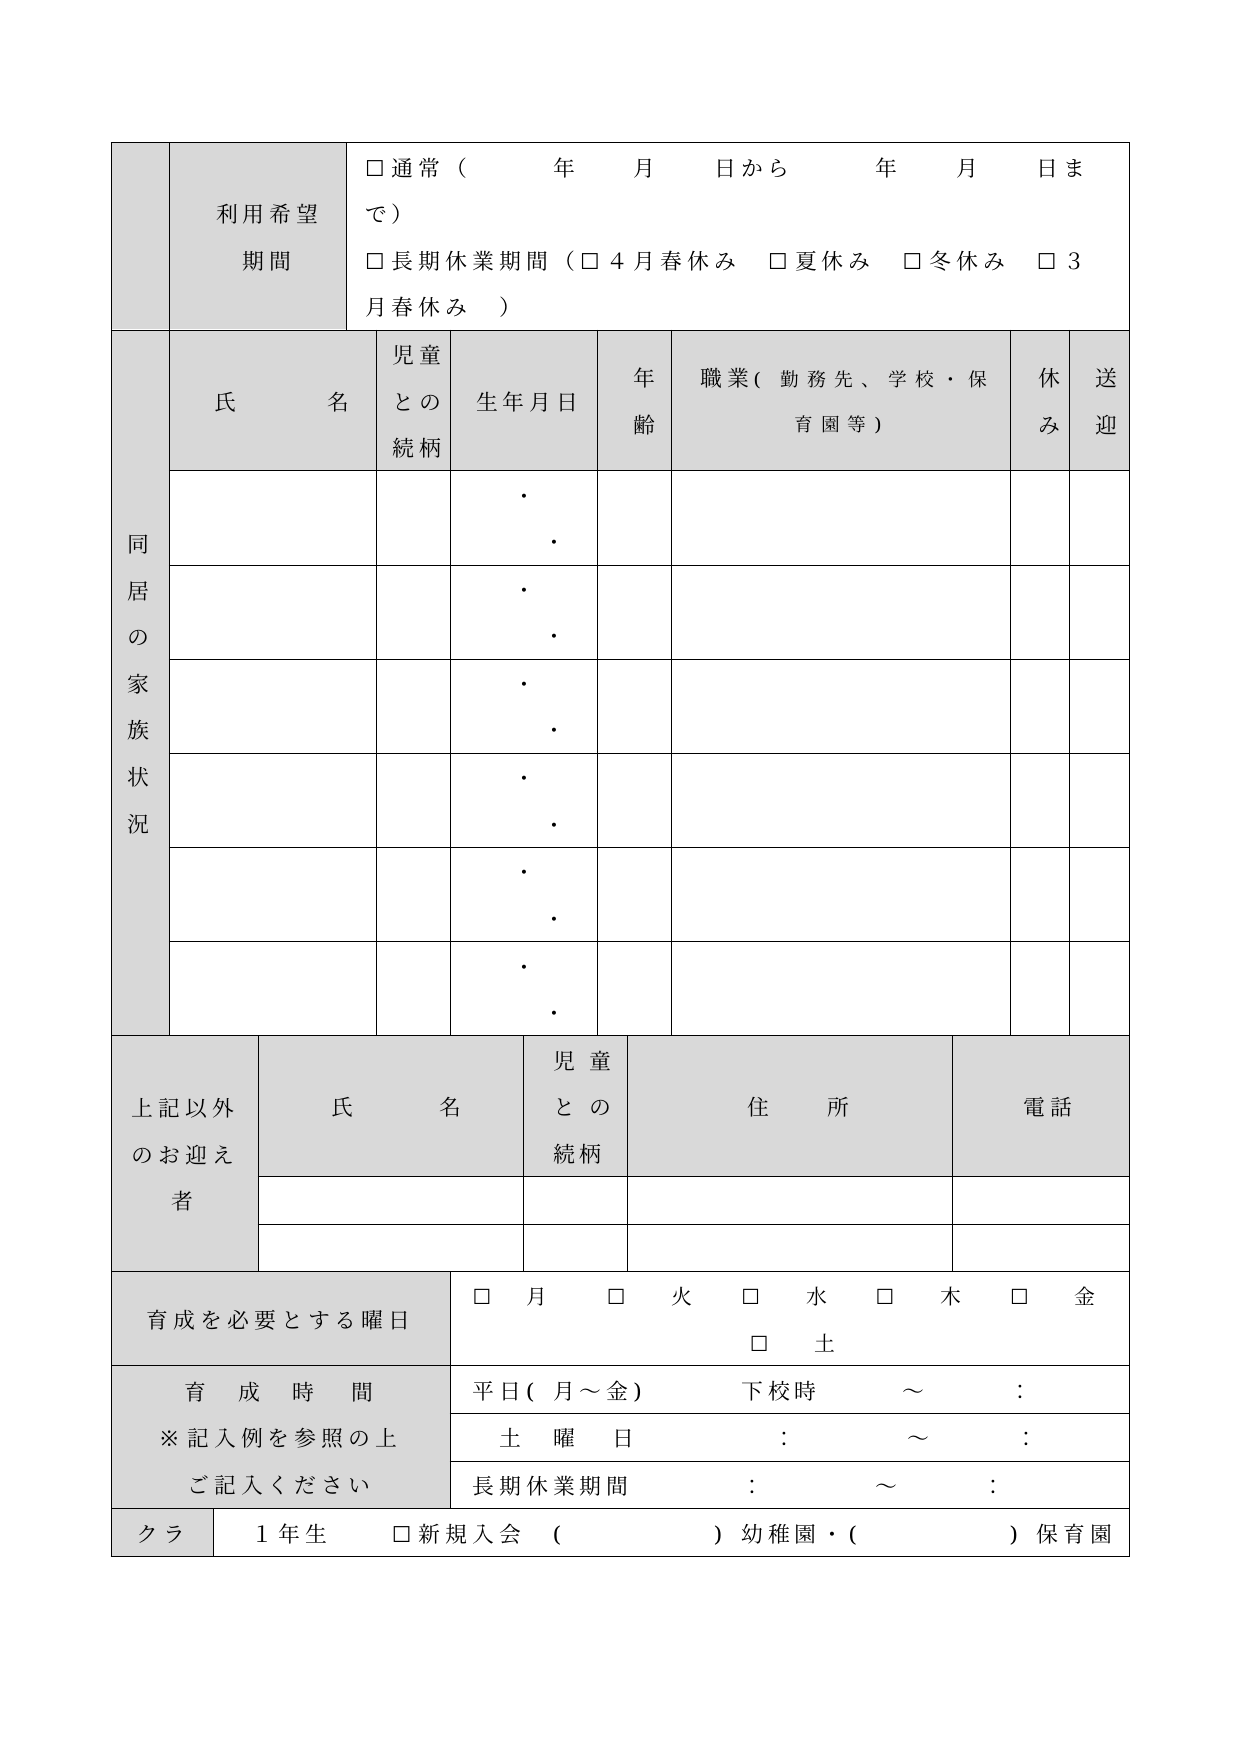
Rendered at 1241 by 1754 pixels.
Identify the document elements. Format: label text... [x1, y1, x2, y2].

table_cell 生年月日 [451, 331, 597, 470]
table_cell [524, 1177, 627, 1224]
table_cell [1070, 848, 1129, 941]
table_cell 休み [1011, 331, 1069, 470]
table_cell ・ [451, 942, 597, 1035]
table_cell [672, 942, 1010, 1035]
table_cell 氏 名 [259, 1036, 523, 1176]
table_cell [598, 471, 671, 564]
table_cell [672, 754, 1010, 847]
table_cell [377, 942, 450, 1035]
table_cell 上記以外のお迎え者 [112, 1036, 258, 1271]
table_cell [170, 471, 376, 564]
table_cell 送迎 [1070, 331, 1129, 470]
table_cell 住 所 [628, 1036, 952, 1176]
table_cell [953, 1177, 1129, 1224]
table_cell ・ [451, 566, 597, 659]
table_cell [170, 754, 376, 847]
table_cell ・ [451, 754, 597, 847]
table_cell [1070, 942, 1129, 1035]
table_cell 通常（ 年 月 日から 年 月 日まで） 長期休業期間（４月春休み 夏休み 冬休み ３月春休み ） [347, 143, 1129, 329]
table_cell 児童との続柄 [377, 331, 450, 470]
table_cell [170, 566, 376, 659]
table_cell [1011, 848, 1069, 941]
table_cell [598, 848, 671, 941]
table_cell [598, 754, 671, 847]
table_cell [1011, 471, 1069, 564]
table_cell [672, 471, 1010, 564]
table_cell [170, 660, 376, 753]
table_cell [598, 942, 671, 1035]
table_cell ・ [451, 660, 597, 753]
table_cell [1011, 754, 1069, 847]
table_cell クラブ入会前 状況 [112, 1509, 213, 1556]
table_cell 利用希望期間 [170, 143, 346, 329]
table_cell [672, 566, 1010, 659]
table_cell [1070, 660, 1129, 753]
table_cell ・ [451, 848, 597, 941]
table_cell [377, 566, 450, 659]
table_cell [1070, 754, 1129, 847]
table_cell [953, 1225, 1129, 1271]
table_cell [377, 660, 450, 753]
table_cell [524, 1225, 627, 1271]
table_cell [628, 1177, 952, 1224]
table_cell １年生 [214, 1509, 364, 1556]
table_cell 児童との続柄 [524, 1036, 627, 1176]
table_cell ・ [451, 471, 597, 564]
table_cell 育成時間 ※記入例を参照の上 ご記入ください [112, 1366, 450, 1508]
table_cell [259, 1225, 523, 1271]
table_cell [672, 660, 1010, 753]
table_cell [598, 660, 671, 753]
table_cell 年齢 [598, 331, 671, 470]
table_cell [628, 1225, 952, 1271]
table_cell [1011, 566, 1069, 659]
table_cell 育成を必要とする曜日 [112, 1272, 450, 1365]
table_cell [377, 754, 450, 847]
table_cell [1070, 471, 1129, 564]
table_cell 平日(月～金) 下校時 ～ ： [451, 1366, 1129, 1413]
table_cell [377, 848, 450, 941]
table_cell 職業(勤務先、学校・保育園等) [672, 331, 1010, 470]
table_cell [259, 1177, 523, 1224]
table_cell 月火水木金土 [451, 1272, 1129, 1365]
table_cell [598, 566, 671, 659]
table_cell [364, 1509, 1129, 1556]
table_cell 氏名 [170, 331, 376, 470]
table_cell 電話 [953, 1036, 1129, 1176]
table_cell [170, 848, 376, 941]
table_cell [672, 848, 1010, 941]
table_cell 土曜日 ： ～ ： [451, 1414, 1129, 1461]
table_cell [1011, 660, 1069, 753]
table_cell [1011, 942, 1069, 1035]
table_cell [1070, 566, 1129, 659]
table_cell [170, 942, 376, 1035]
table_cell [377, 471, 450, 564]
table_cell 長期休業期間 ： ～ ： [451, 1462, 1129, 1508]
table_cell 同 居 の 家 族 状 況 [112, 331, 169, 1035]
